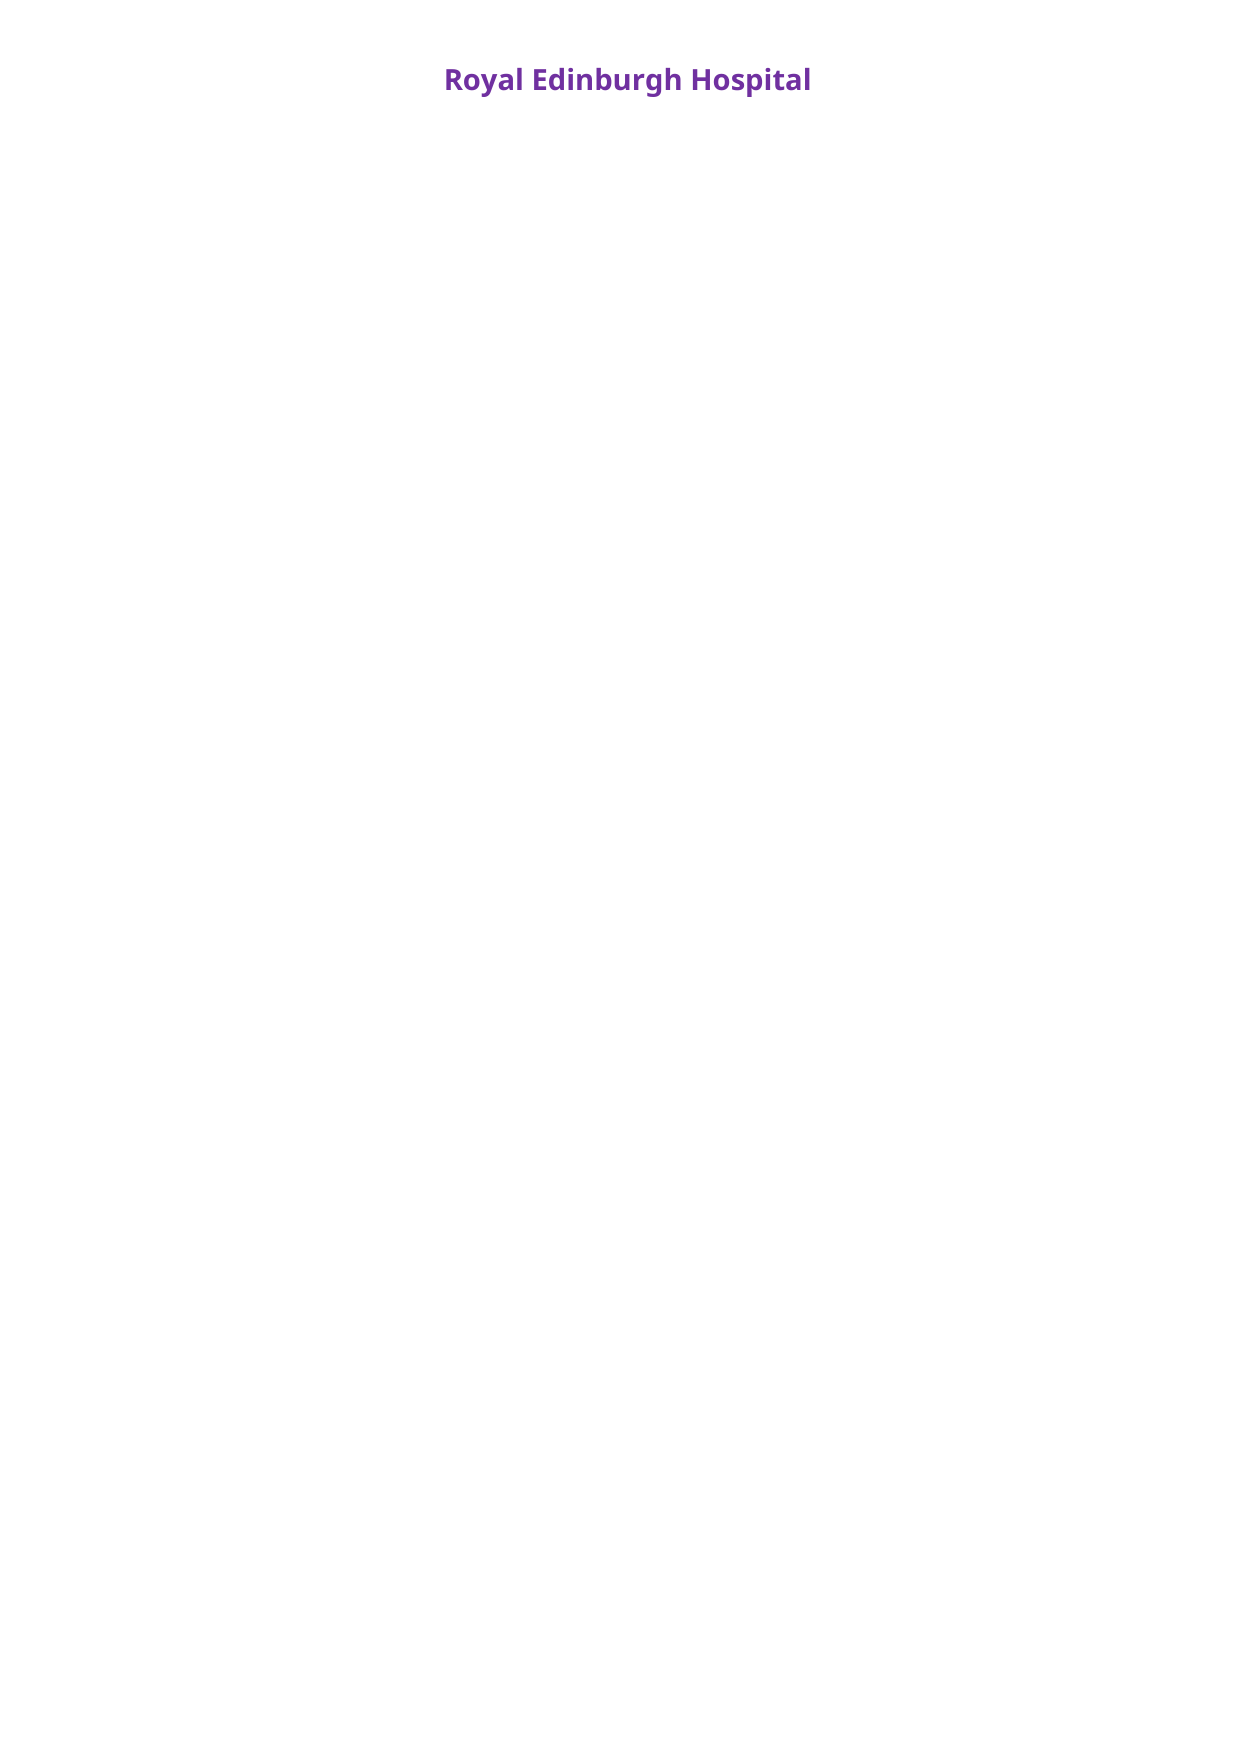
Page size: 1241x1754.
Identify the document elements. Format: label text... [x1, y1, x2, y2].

text Royal Edinburgh Hospital [103, 59, 1152, 99]
